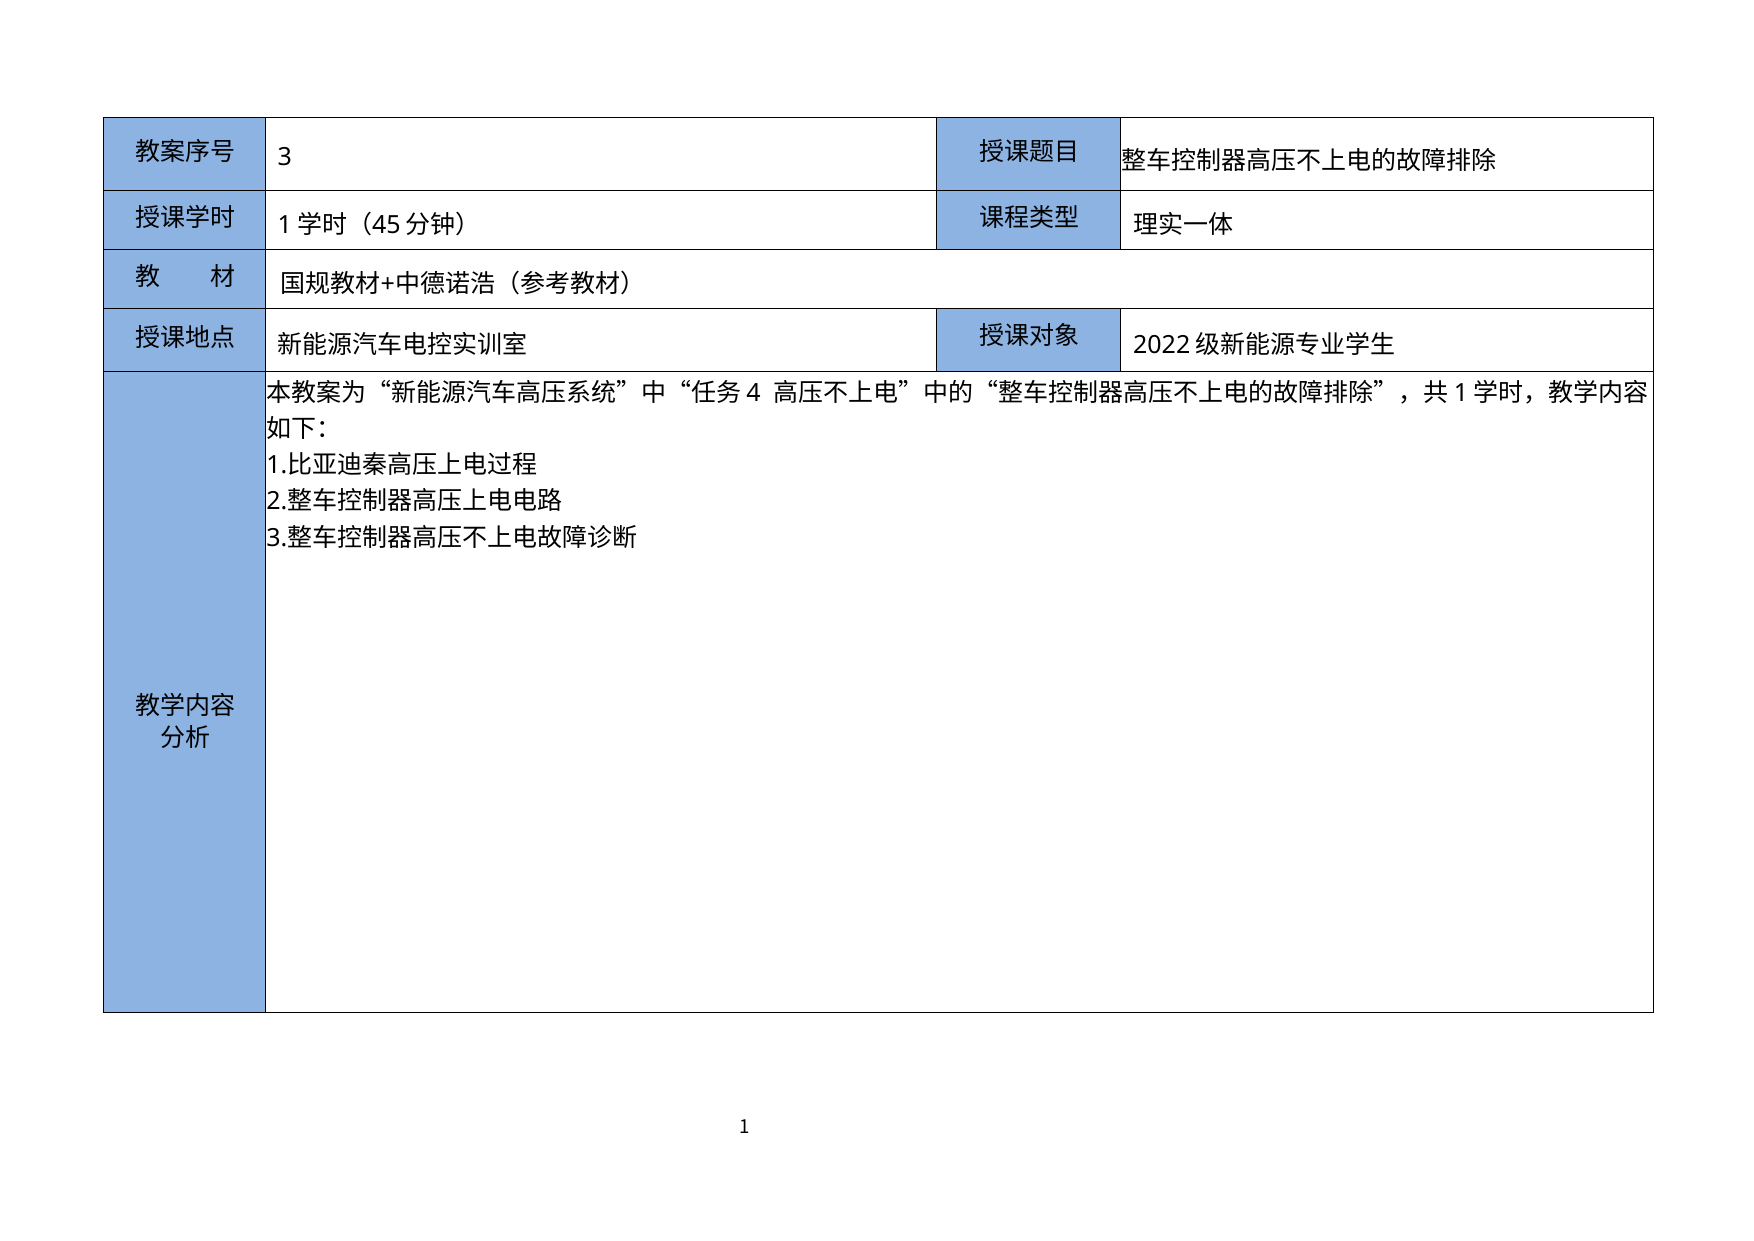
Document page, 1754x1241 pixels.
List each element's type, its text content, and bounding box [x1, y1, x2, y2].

table_header 授课题目 [937, 118, 1120, 190]
table_cell 国规教材+中德诺浩（参考教材） [266, 250, 1653, 308]
table_cell 授课对象 [937, 309, 1120, 371]
table_cell 理实一体 [1121, 191, 1653, 249]
table_cell 新能源汽车电控实训室 [266, 309, 936, 371]
table_cell 授课学时 [104, 191, 265, 249]
table_cell 教 材 [104, 250, 265, 308]
table_header 3 [266, 118, 936, 190]
table_cell 本教案为“新能源汽车高压系统”中“任务4 高压不上电”中的“整车控制器高压不上电的故障排除”，共1学时，教学内容如下： 1.比亚迪秦高压上电过程 2.整车控制器高压上电电路 3.整车控制器高压不上电故障诊断 [266, 372, 1653, 1012]
table_cell 课程类型 [937, 191, 1120, 249]
table_cell 2022级新能源专业学生 [1121, 309, 1653, 371]
table_header 教案序号 [104, 118, 265, 190]
table_header 整车控制器高压不上电的故障排除 [1121, 118, 1653, 190]
table_cell 教学内容分析 [104, 372, 265, 1012]
table_cell 1学时（45分钟） [266, 191, 936, 249]
table_cell 授课地点 [104, 309, 265, 371]
